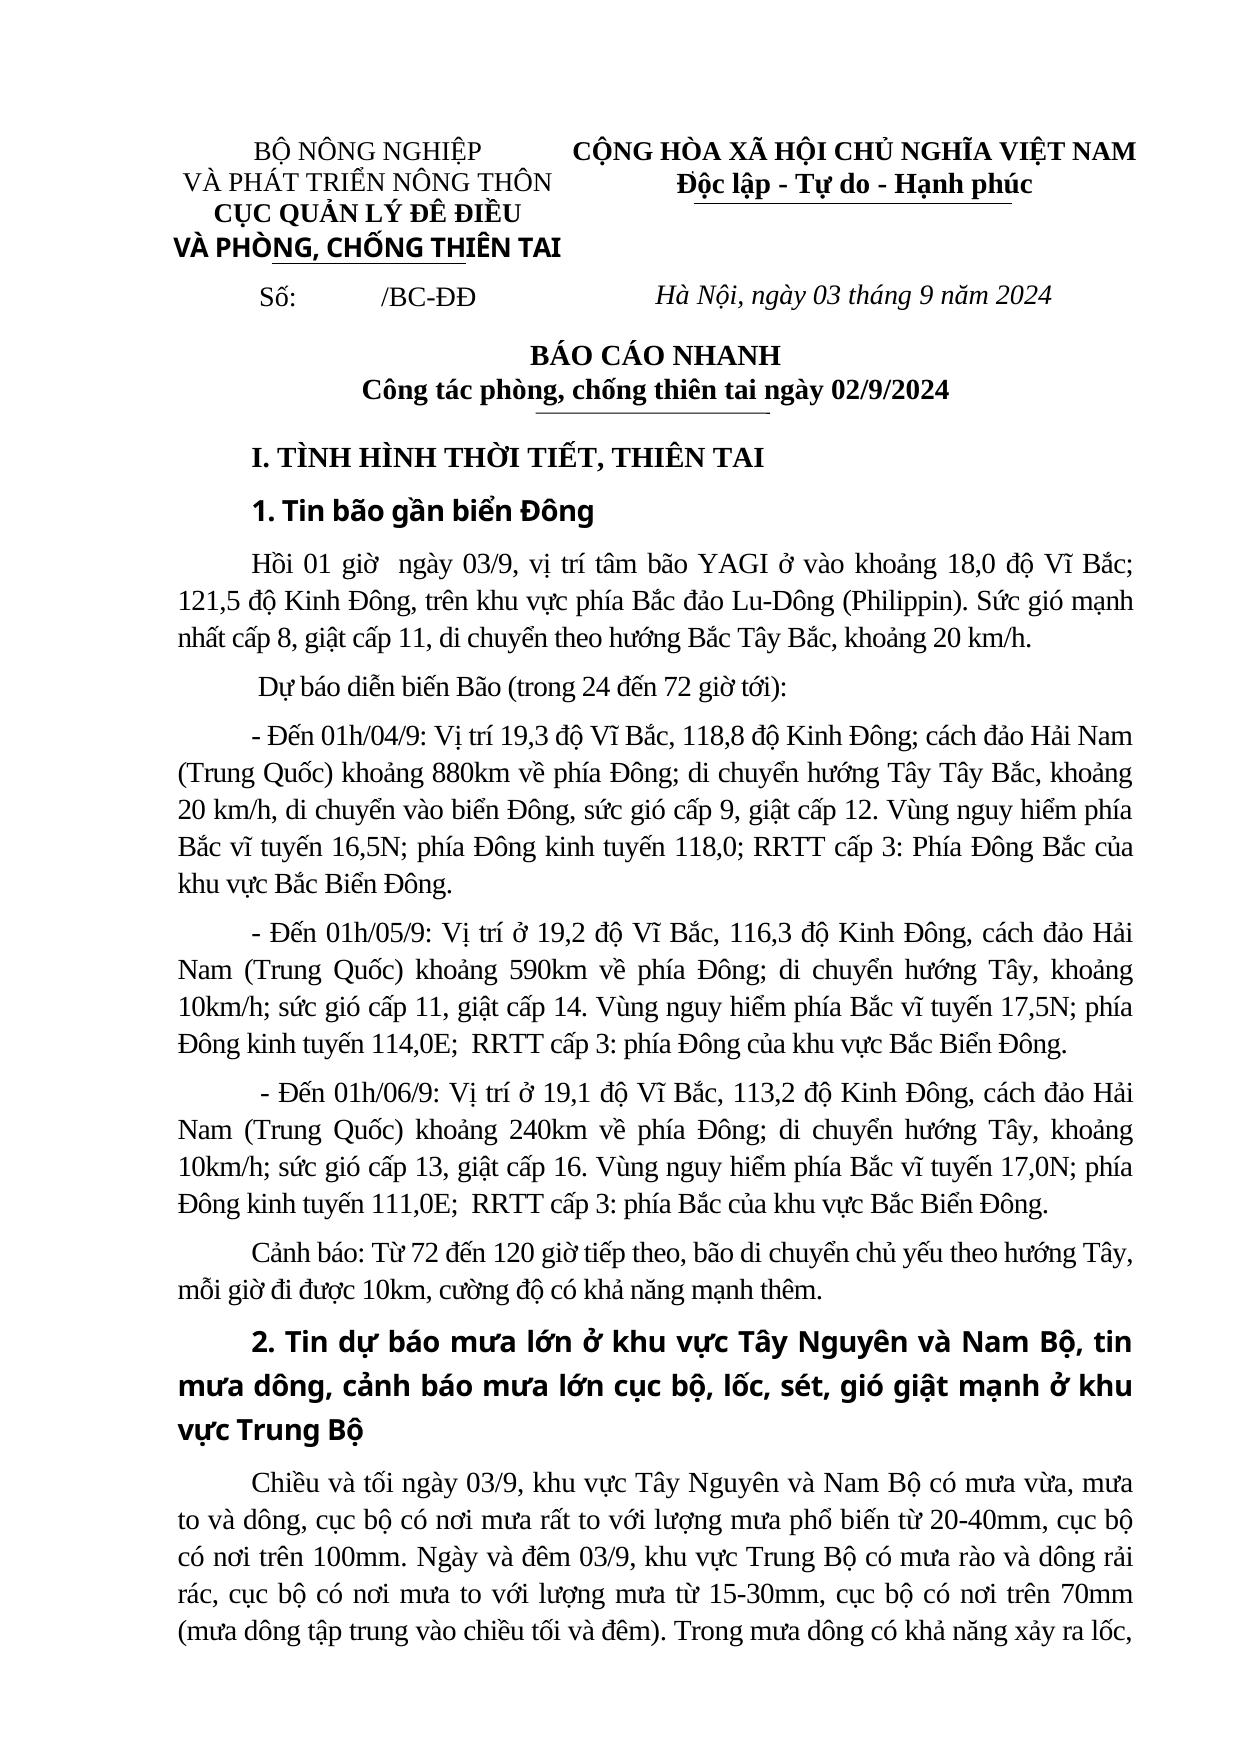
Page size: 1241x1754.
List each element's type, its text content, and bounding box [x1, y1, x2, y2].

text BÁO CÁO NHANH [177, 338, 1134, 372]
text Công tác phòng, chống thiên tai ngày 02/9/2024 [177, 372, 1134, 406]
text 2. Tin dự báo mưa lớn ở khu vực Tây Nguyên và Nam Bộ, tin mưa dông, cảnh báo mưa lớn cục bộ, lốc, sét, gió giật mạnh ở khu vực Trung Bộ [177, 1322, 1134, 1449]
text 1. Tin bão gần biển Đông [177, 490, 1134, 529]
text Dự báo diễn biến Bão (trong 24 đến 72 giờ tới): [177, 669, 1134, 703]
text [177, 1465, 1134, 1646]
table_cell Hà Nội, ngày 03 tháng 9 năm 2024 [567, 274, 1143, 313]
text Hồi 01 giờ ngày 03/9, vị trí tâm bão YAGI ở vào khoảng 18,0 độ Vĩ Bắc; 121,5 độ Kinh Đông, trên khu vực phía Bắc đảo Lu-Dông (Philippin). Sức gió mạnh nhất cấp 8, giật cấp 11, di chuyển theo hướng Bắc Tây Bắc, khoảng 20 km/h. [177, 546, 1134, 653]
text I. TÌNH HÌNH THỜI TIẾT, THIÊN TAI [177, 441, 1134, 474]
table_cell Số: /BC-ĐĐ [168, 274, 567, 313]
text - Đến 01h/06/9: Vị trí ở 19,1 độ Vĩ Bắc, 113,2 độ Kinh Đông, cách đảo Hải Nam (Trung Quốc) khoảng 240km về phía Đông; di chuyển hướng Tây, khoảng 10km/h; sức gió cấp 13, giật cấp 16. Vùng nguy hiểm phía Bắc vĩ tuyến 17,0N; phía Đông kinh tuyến 111,0E; RRTT cấp 3: phía Bắc của khu vực Bắc Biển Đông. [177, 1075, 1134, 1219]
table_header CỘNG HÒA XÃ HỘI CHỦ NGHĨA VIỆT NAM Độc lập - Tự do - Hạnh phúc [567, 135, 1143, 274]
text Cảnh báo: Từ 72 đến 120 giờ tiếp theo, bão di chuyển chủ yếu theo hướng Tây, mỗi giờ đi được 10km, cường độ có khả năng mạnh thêm. [177, 1235, 1134, 1306]
text - Đến 01h/04/9: Vị trí 19,3 độ Vĩ Bắc, 118,8 độ Kinh Đông; cách đảo Hải Nam (Trung Quốc) khoảng 880km về phía Đông; di chuyển hướng Tây Tây Bắc, khoảng 20 km/h, di chuyển vào biển Đông, sức gió cấp 9, giật cấp 12. Vùng nguy hiểm phía Bắc vĩ tuyến 16,5N; phía Đông kinh tuyến 118,0; RRTT cấp 3: Phía Đông Bắc của khu vực Bắc Biển Đông. [177, 718, 1134, 899]
text - Đến 01h/05/9: Vị trí ở 19,2 độ Vĩ Bắc, 116,3 độ Kinh Đông, cách đảo Hải Nam (Trung Quốc) khoảng 590km về phía Đông; di chuyển hướng Tây, khoảng 10km/h; sức gió cấp 11, giật cấp 14. Vùng nguy hiểm phía Bắc vĩ tuyến 17,5N; phía Đông kinh tuyến 114,0E; RRTT cấp 3: phía Đông của khu vực Bắc Biển Đông. [177, 915, 1134, 1059]
